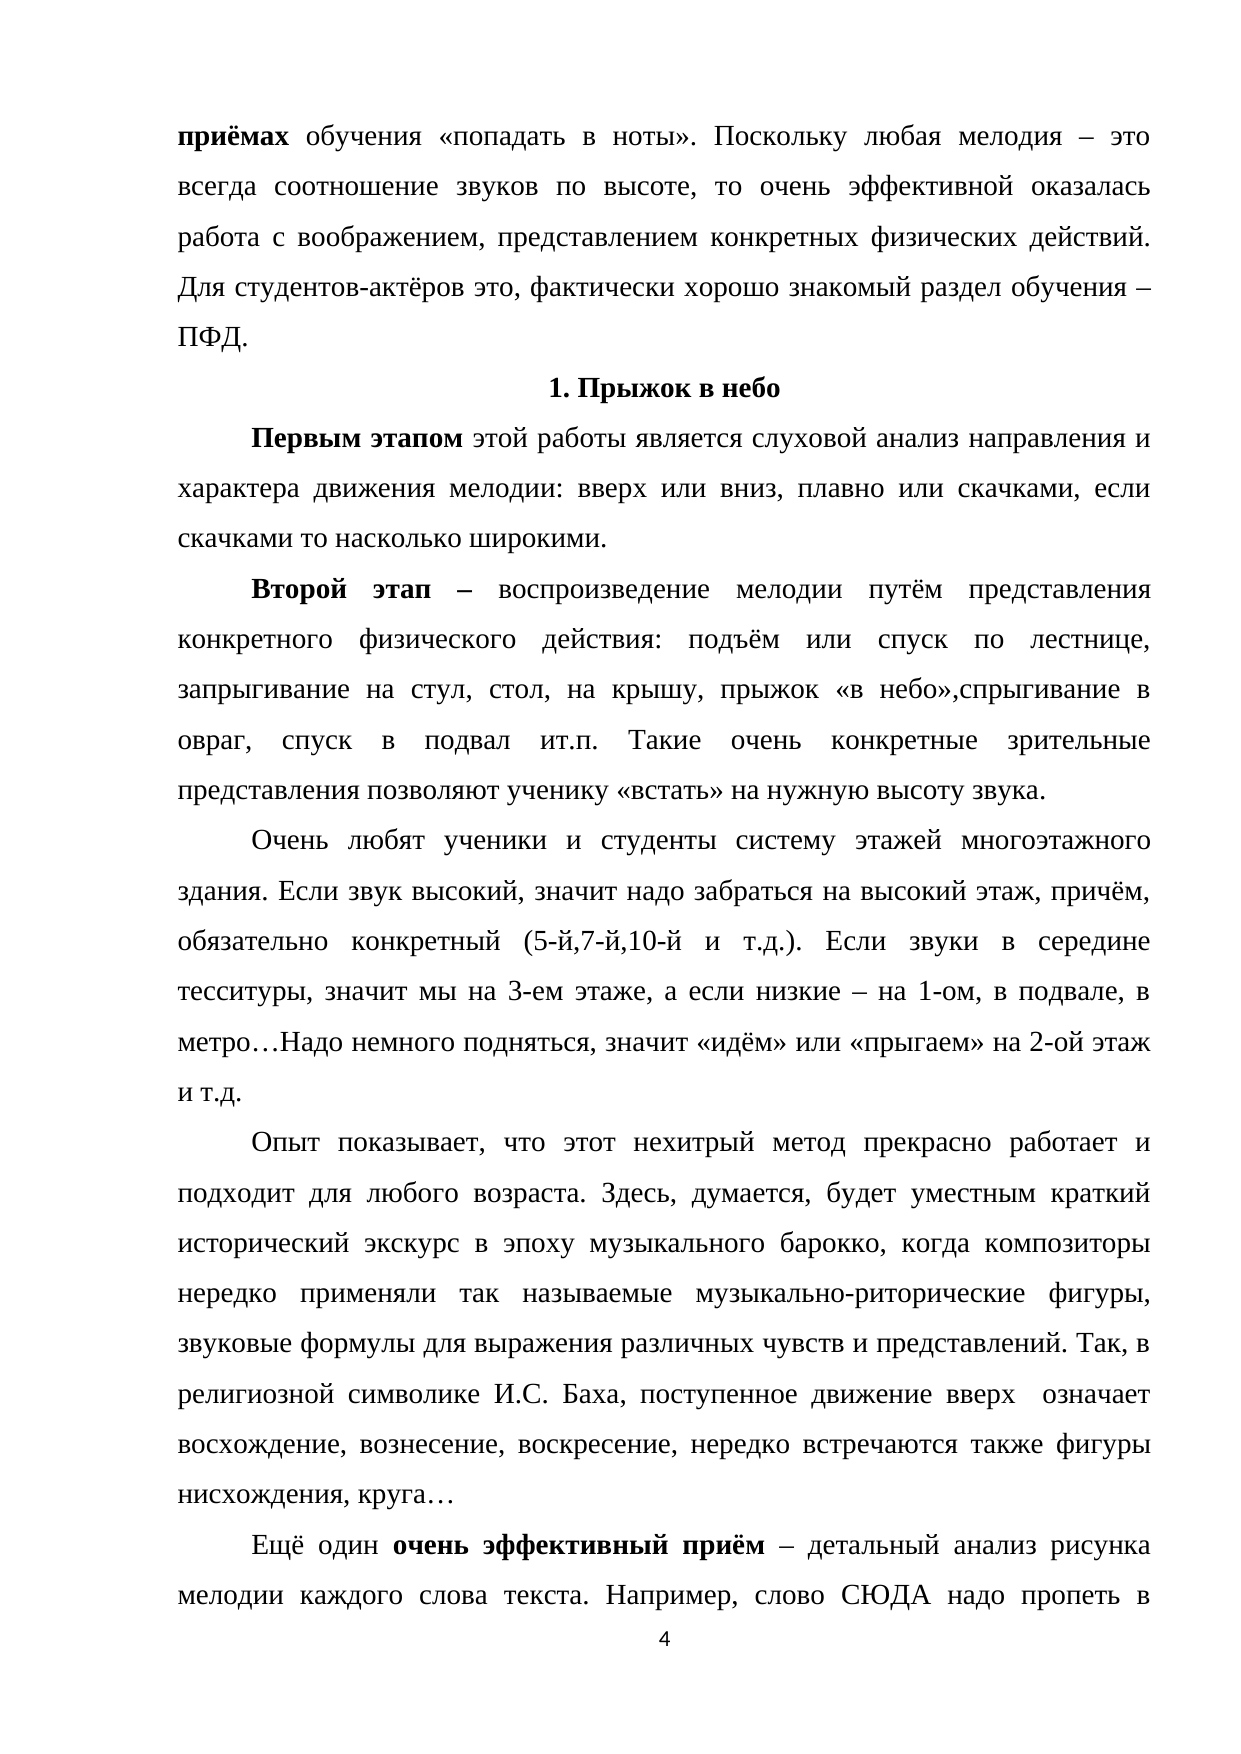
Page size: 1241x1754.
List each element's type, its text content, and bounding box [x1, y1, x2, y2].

text Первым этапом этой работы является слуховой анализ направления и характера движения мелодии: вверх или вниз, плавно или скачками, если скачками то насколько широкими. [177, 420, 1152, 554]
text Опыт показывает, что этот нехитрый метод прекрасно работает и подходит для любого возраста. Здесь, думается, будет уместным краткий исторический экскурс в эпоху музыкального барокко, когда композиторы нередко применяли так называемые музыкально-риторические фигуры, звуковые формулы для выражения различных чувств и представлений. Так, в религиозной символике И.С. Баха, поступенное движение вверх означает восхождение, вознесение, воскресение, нередко встречаются также фигуры нисхождения, круга… [177, 1124, 1152, 1510]
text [177, 118, 1152, 353]
text Очень любят ученики и студенты систему этажей многоэтажного здания. Если звук высокий, значит надо забраться на высокий этаж, причём, обязательно конкретный (5-й,7-й,10-й и т.д.). Если звуки в середине тесситуры, значит мы на 3-ем этаже, а если низкие – на 1-ом, в подвале, в метро…Надо немного подняться, значит «идём» или «прыгаем» на 2-ой этаж и т.д. [177, 822, 1152, 1108]
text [177, 1527, 1152, 1611]
text Второй этап – воспроизведение мелодии путём представления конкретного физического действия: подъём или спуск по лестнице, запрыгивание на стул, стол, на крышу, прыжок «в небо»,спрыгивание в овраг, спуск в подвал ит.п. Такие очень конкретные зрительные представления позволяют ученику «встать» на нужную высоту звука. [177, 571, 1152, 806]
text 1. Прыжок в небо [177, 370, 1152, 403]
